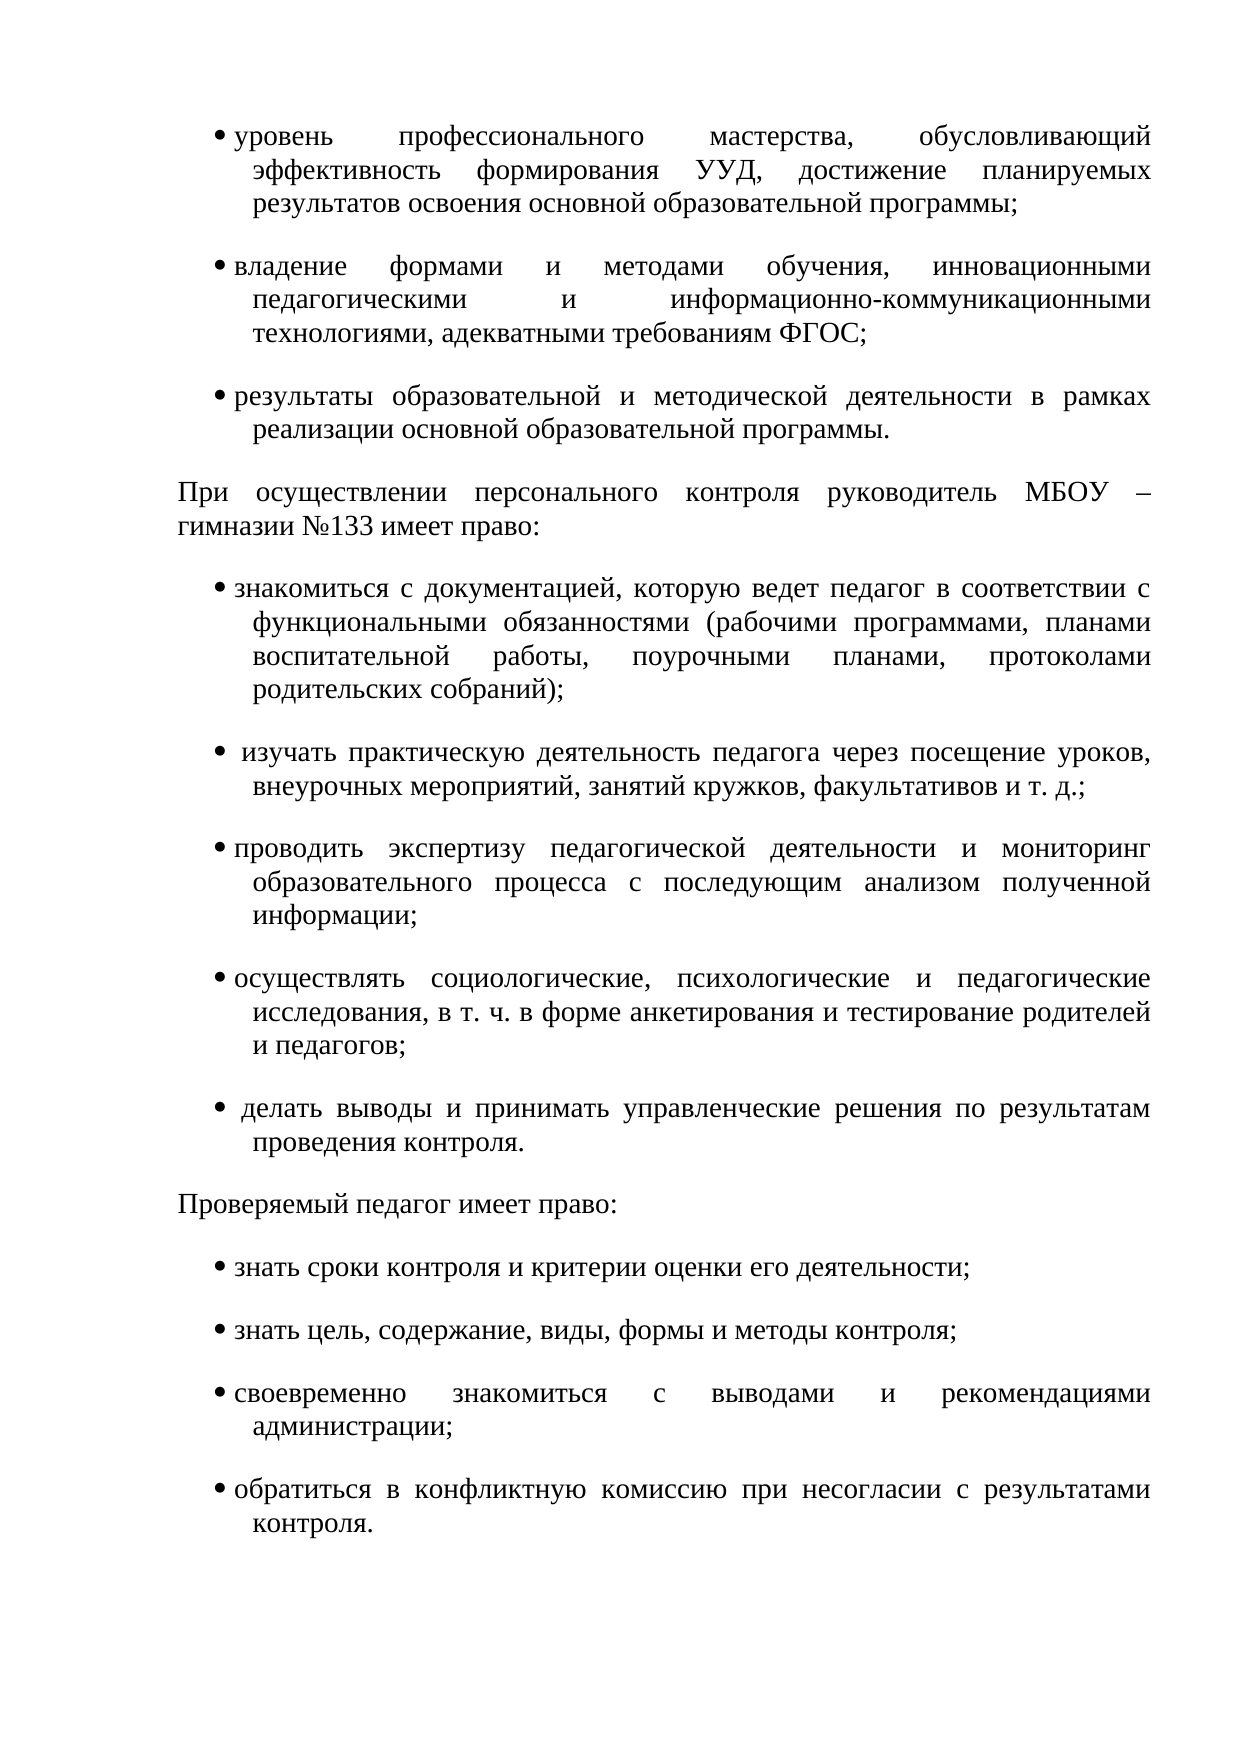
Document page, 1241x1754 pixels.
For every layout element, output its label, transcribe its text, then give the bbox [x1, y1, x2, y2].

text ​ обратиться в конфликтную комиссию при несогласии с результатами контроля. [215, 1471, 1152, 1538]
text ​ своевременно знакомиться с выводами и рекомендациями администрации; [215, 1375, 1152, 1442]
text ​ изучать практическую деятельность педагога через посещение уроков, внеурочных мероприятий, занятий кружков, факультативов и т. д.; [215, 734, 1152, 801]
text ​ проводить экспертизу педагогической деятельности и мониторинг образовательного процесса с последующим анализом полученной информации; [215, 830, 1152, 931]
text ​ знать сроки контроля и критерии оценки его деятельности; [215, 1249, 1152, 1283]
text ​ знать цель, содержание, виды, формы и методы контроля; [215, 1312, 1152, 1346]
text ​ осуществлять социологические, психологические и педагогические исследования, в т. ч. в форме анкетирования и тестирование родителей и педагогов; [215, 960, 1152, 1061]
text ​ владение формами и методами обучения, инновационными педагогическими и информационно-коммуникационными технологиями, адекватными требованиям ФГОС; [215, 248, 1152, 349]
text При осуществлении персонального контроля руководитель МБОУ – гимназии №133 имеет право: [177, 474, 1152, 541]
text ​ делать выводы и принимать управленческие решения по результатам проведения контроля. [215, 1090, 1152, 1157]
text ​ знакомиться с документацией, которую ведет педагог в соответствии с функциональными обязанностями (рабочими программами, планами воспитательной работы, поурочными планами, протоколами родительских собраний); [215, 571, 1152, 705]
text ​ уровень профессионального мастерства, обусловливающий эффективность формирования УУД, достижение планируемых результатов освоения основной образовательной программы; [215, 118, 1152, 219]
text ​ результаты образовательной и методической деятельности в рамках реализации основной образовательной программы. [215, 378, 1152, 445]
text Проверяемый педагог имеет право: [177, 1186, 1152, 1220]
